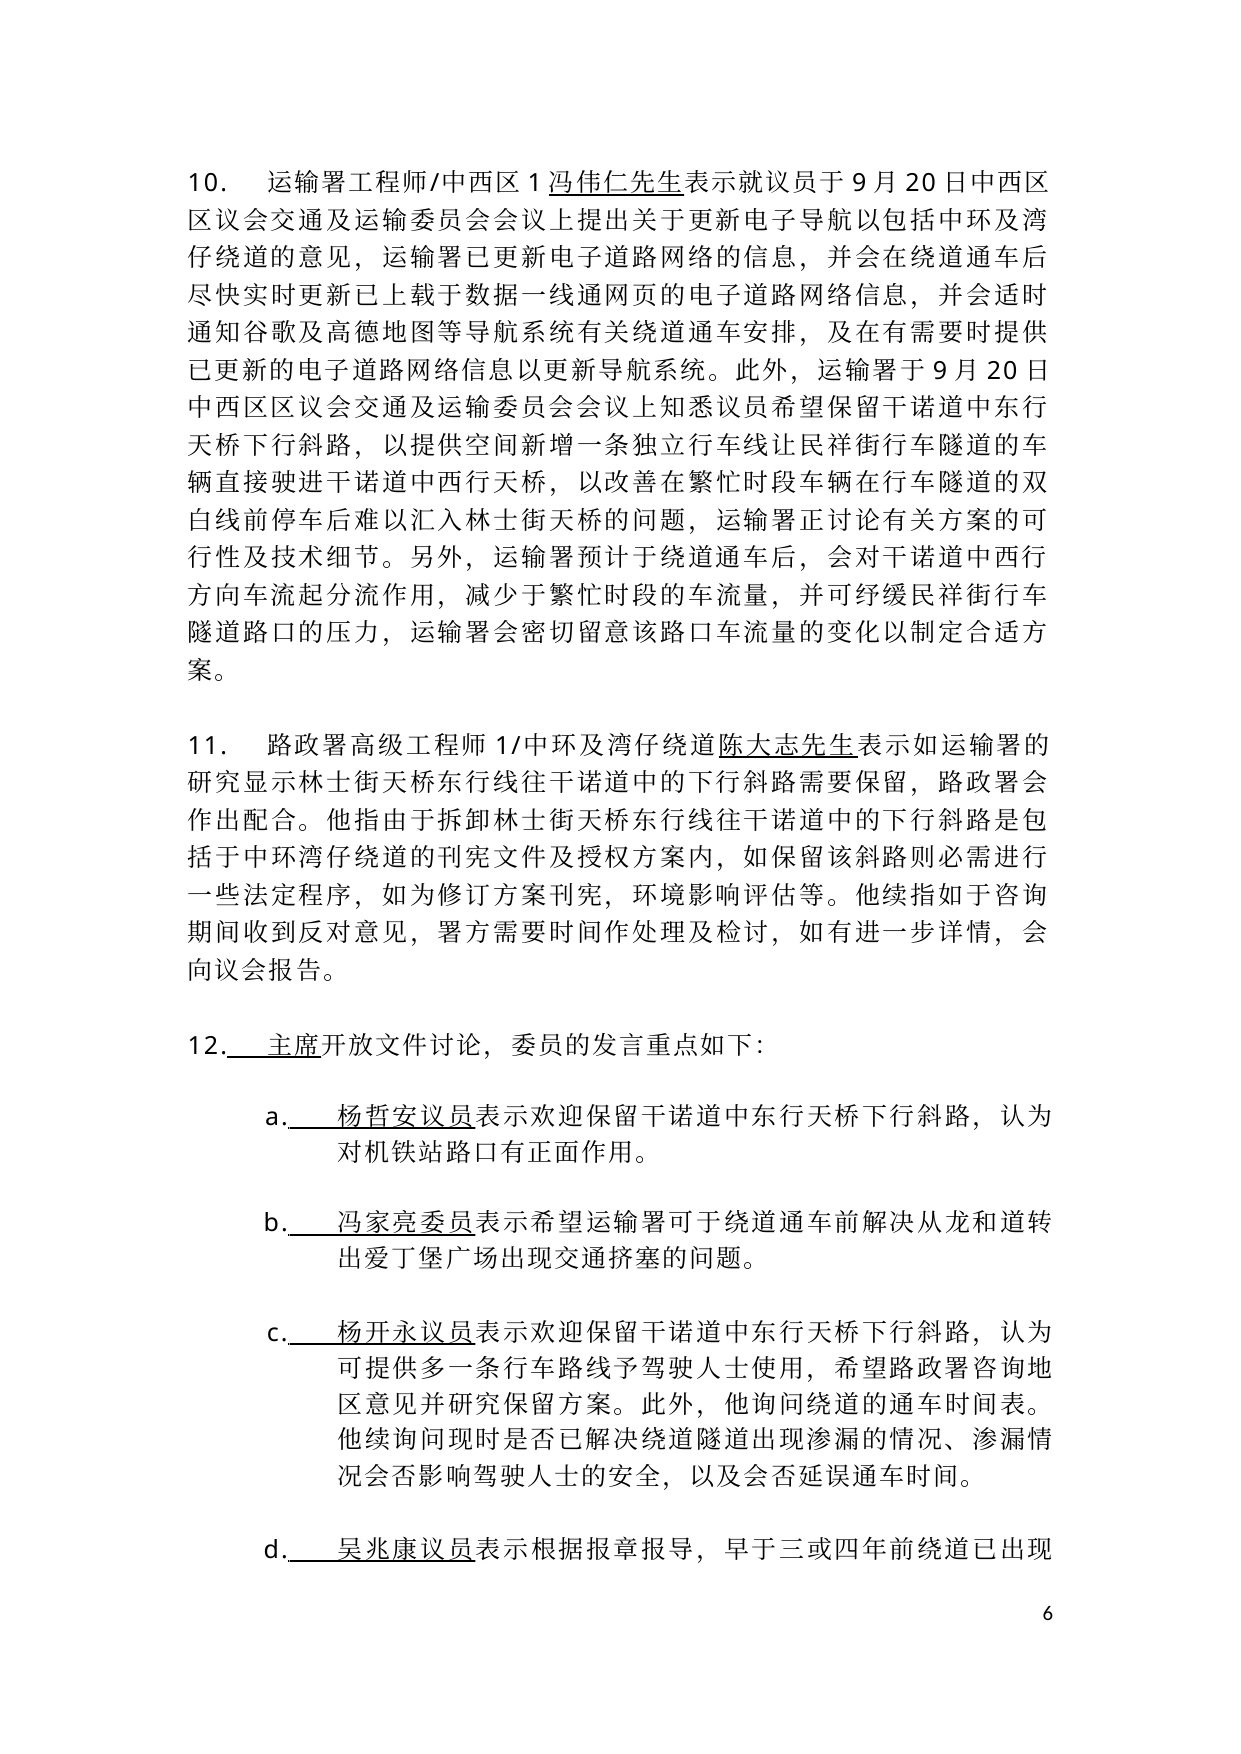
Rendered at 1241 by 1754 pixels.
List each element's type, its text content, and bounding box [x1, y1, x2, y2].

list 运输署工程师/中西区1冯伟仁先生表示就议员于9月20日中西区区议会交通及运输委员会会议上提出关于更新电子导航以包括中环及湾仔绕道的意见，运输署已更新电子道路网络的信息，并会在绕道通车后尽快实时更新已上载于数据一线通网页的电子道路网络信息，并会适时通知谷歌及高德地图等导航系统有关绕道通车安排，及在有需要时提供已更新的电子道路网络信息以更新导航系统。此外，运输署于9月20日中西区区议会交通及运输委员会会议上知悉议员希望保留干诺道中东行天桥下行斜路，以提供空间新增一条独立行车线让民祥街行车隧道的车辆直接驶进干诺道中西行天桥，以改善在繁忙时段车辆在行车隧道的双白线前停车后难以汇入林士街天桥的问题，运输署正讨论有关方案的可行性及技术细节。另外，运输署预计于绕道通车后，会对干诺道中西行方向车流起分流作用，减少于繁忙时段的车流量，并可纾缓民祥街行车隧道路口的压力，运输署会密切留意该路口车流量的变化以制定合适方案。 [187, 162, 1050, 687]
list 冯家亮委员表示希望运输署可于绕道通车前解决从龙和道转出爱丁堡广场出现交通挤塞的问题。 [287, 1203, 1053, 1275]
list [287, 1529, 1053, 1566]
list 杨哲安议员表示欢迎保留干诺道中东行天桥下行斜路，认为对机铁站路口有正面作用。 [287, 1096, 1053, 1169]
list 杨开永议员表示欢迎保留干诺道中东行天桥下行斜路，认为可提供多一条行车路线予驾驶人士使用，希望路政署咨询地区意见并研究保留方案。此外，他询问绕道的通车时间表。他续询问现时是否已解决绕道隧道出现渗漏的情况、渗漏情况会否影响驾驶人士的安全，以及会否延误通车时间。 [287, 1312, 1053, 1492]
list 主席开放文件讨论，委员的发言重点如下： [187, 1025, 1050, 1062]
list 路政署高级工程师1/中环及湾仔绕道陈大志先生表示如运输署的研究显示林士街天桥东行线往干诺道中的下行斜路需要保留，路政署会作出配合。他指由于拆卸林士街天桥东行线往干诺道中的下行斜路是包括于中环湾仔绕道的刊宪文件及授权方案内，如保留该斜路则必需进行一些法定程序，如为修订方案刊宪，环境影响评估等。他续指如于咨询期间收到反对意见，署方需要时间作处理及检讨，如有进一步详情，会向议会报告。 [187, 725, 1050, 987]
